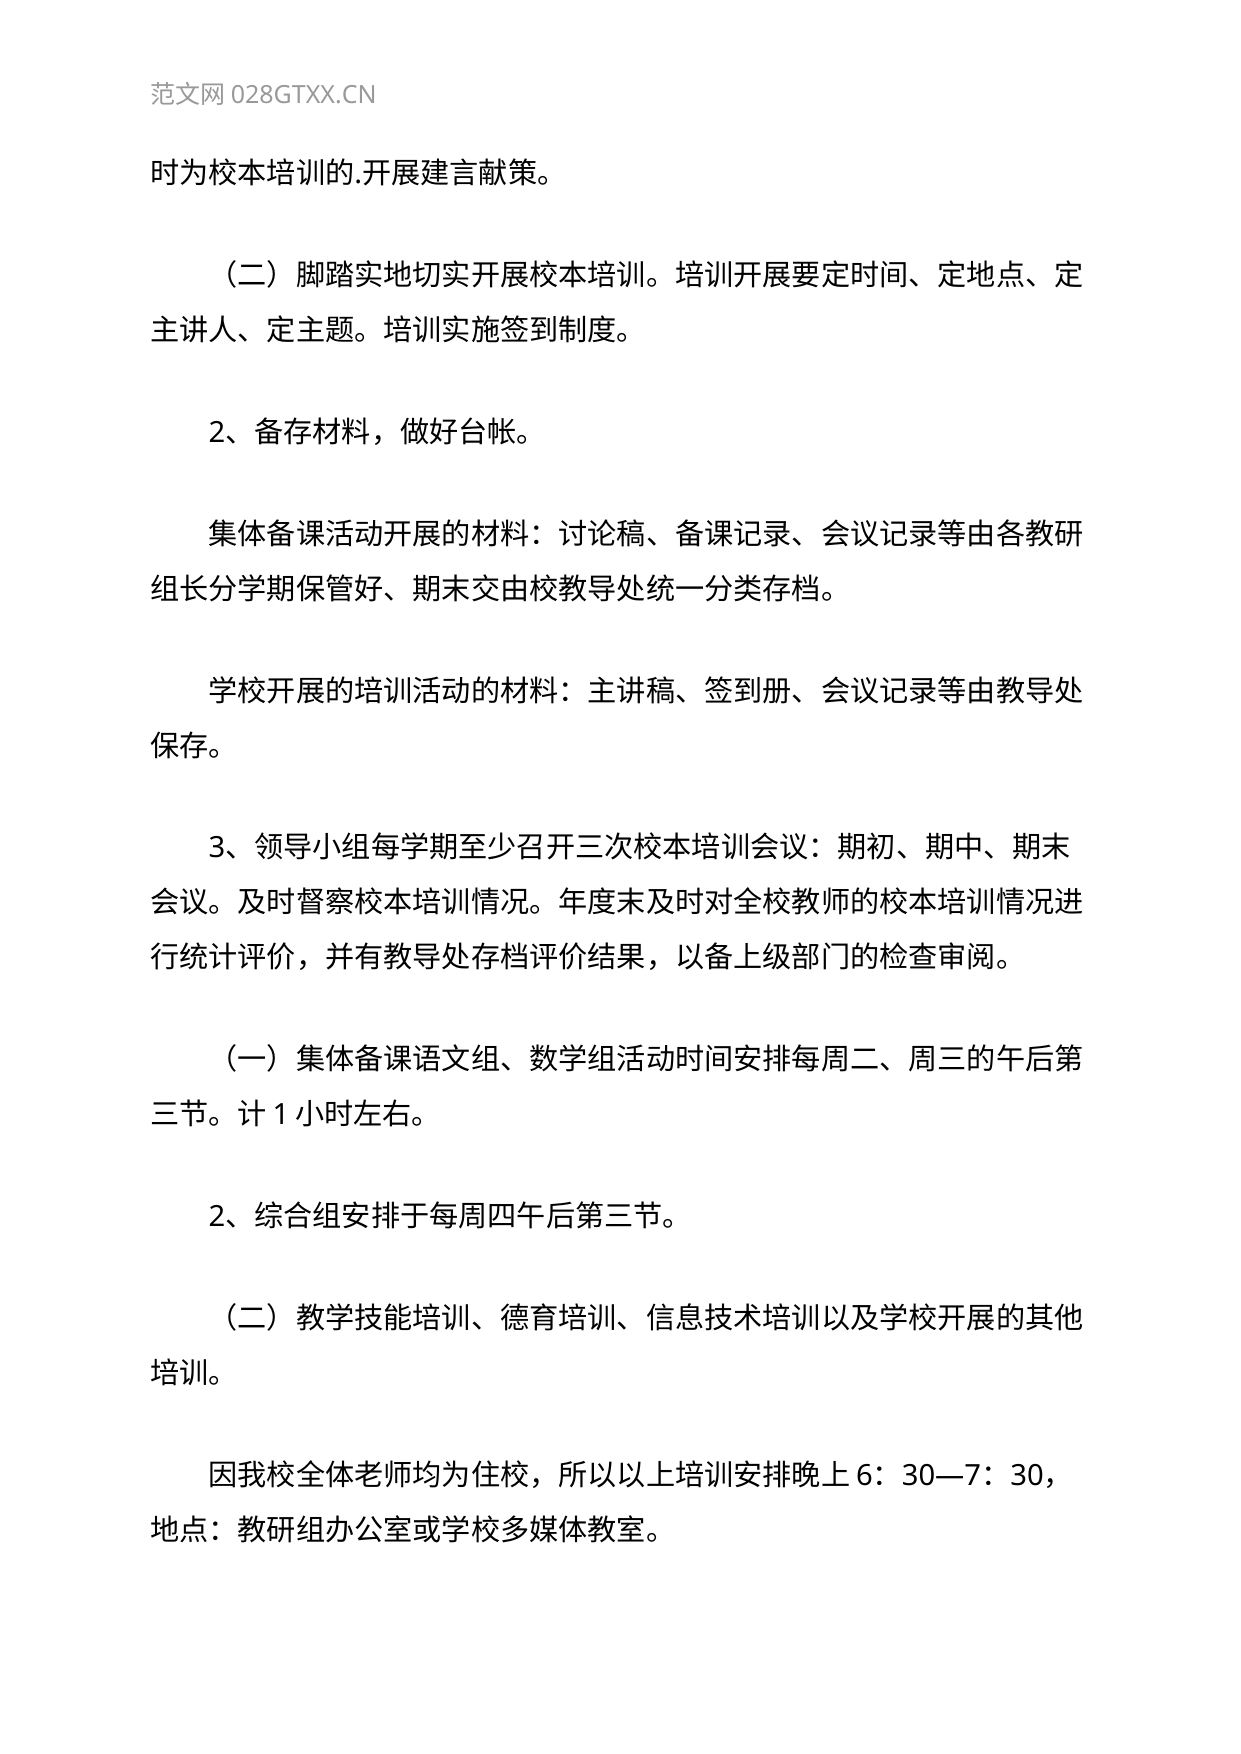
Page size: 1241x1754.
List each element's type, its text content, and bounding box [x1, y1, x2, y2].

text 2、综合组安排于每周四午后第三节。 [150, 1192, 1090, 1235]
text 因我校全体老师均为住校，所以以上培训安排晚上6：30—7：30，地点：教研组办公室或学校多媒体教室。 [150, 1451, 1090, 1548]
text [150, 150, 1090, 192]
text （二）教学技能培训、德育培训、信息技术培训以及学校开展的其他培训。 [150, 1294, 1090, 1392]
text （一）集体备课语文组、数学组活动时间安排每周二、周三的午后第三节。计1小时左右。 [150, 1036, 1090, 1133]
text 3、领导小组每学期至少召开三次校本培训会议：期初、期中、期末会议。及时督察校本培训情况。年度末及时对全校教师的校本培训情况进行统计评价，并有教导处存档评价结果，以备上级部门的检查审阅。 [150, 824, 1090, 976]
text 学校开展的培训活动的材料：主讲稿、签到册、会议记录等由教导处保存。 [150, 667, 1090, 764]
text （二）脚踏实地切实开展校本培训。培训开展要定时间、定地点、定主讲人、定主题。培训实施签到制度。 [150, 252, 1090, 349]
text 集体备课活动开展的材料：讨论稿、备课记录、会议记录等由各教研组长分学期保管好、期末交由校教导处统一分类存档。 [150, 511, 1090, 608]
text 2、备存材料，做好台帐。 [150, 409, 1090, 451]
